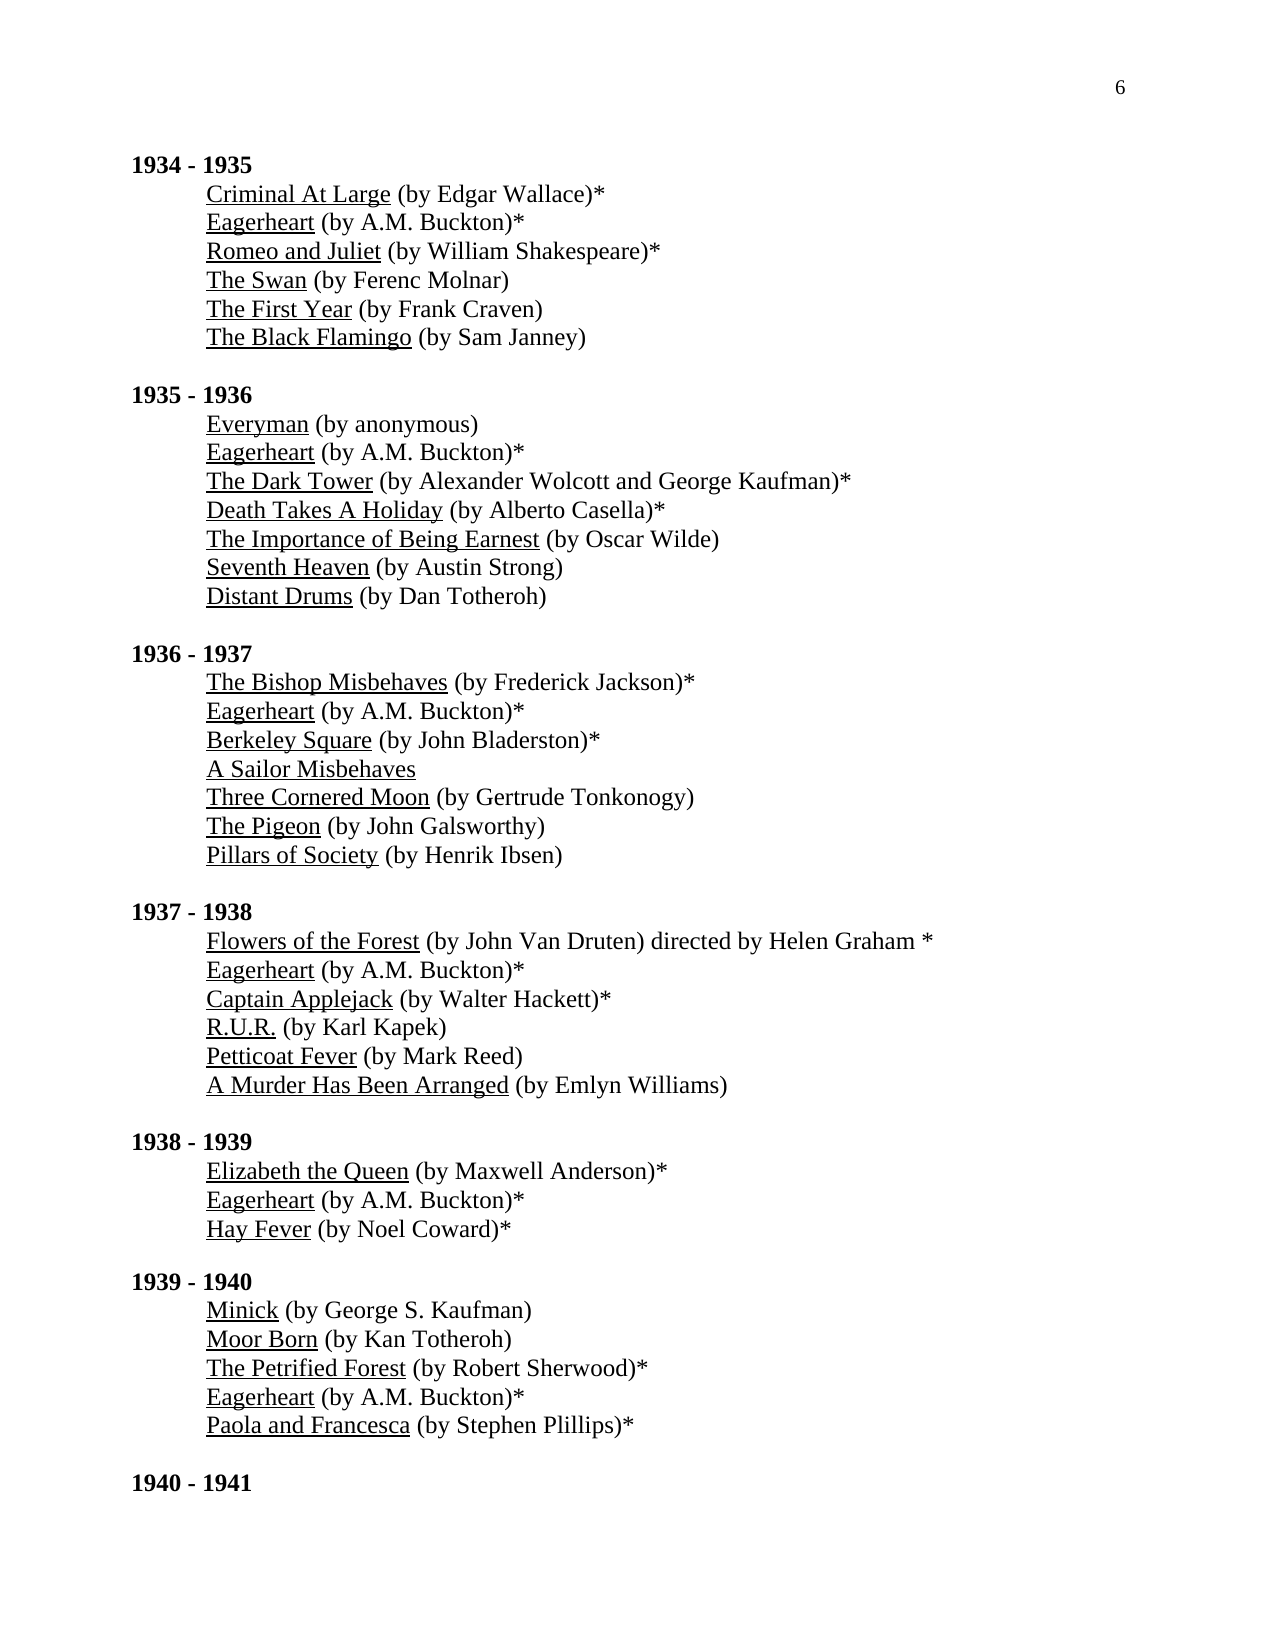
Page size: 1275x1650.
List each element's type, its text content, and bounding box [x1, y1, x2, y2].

text 1940 - 1941 [131, 1468, 1125, 1497]
text Eagerheart (by A.M. Buckton)* [131, 437, 1125, 466]
text Petticoat Fever (by Mark Reed) [131, 1041, 1125, 1070]
text The Dark Tower (by Alexander Wolcott and George Kaufman)* [131, 466, 1125, 495]
text Three Cornered Moon (by Gertrude Tonkonogy) [131, 782, 1125, 811]
text Moor Born (by Kan Totheroh) [131, 1324, 1125, 1353]
text Eagerheart (by A.M. Buckton)* [131, 955, 1125, 984]
text The Black Flamingo (by Sam Janney) [131, 322, 1125, 351]
text Captain Applejack (by Walter Hackett)* [131, 984, 1125, 1012]
text Eagerheart (by A.M. Buckton)* [131, 696, 1125, 725]
text 1938 - 1939 [131, 1127, 1125, 1156]
text 1937 - 1938 [131, 897, 1125, 926]
text 1936 - 1937 [131, 639, 1125, 667]
text Distant Drums (by Dan Totheroh) [131, 581, 1125, 610]
text Death Takes A Holiday (by Alberto Casella)* [131, 495, 1125, 524]
text Everyman (by anonymous) [131, 409, 1125, 437]
text Pillars of Society (by Henrik Ibsen) [131, 840, 1125, 869]
text The Petrified Forest (by Robert Sherwood)* [131, 1353, 1125, 1382]
text Romeo and Juliet (by William Shakespeare)* [131, 236, 1125, 265]
text The Swan (by Ferenc Molnar) [131, 265, 1125, 294]
text R.U.R. (by Karl Kapek) [131, 1012, 1125, 1041]
text 1939 - 1940 [131, 1267, 1125, 1295]
text 1934 - 1935 [131, 150, 1125, 179]
text The First Year (by Frank Craven) [131, 294, 1125, 322]
text A Murder Has Been Arranged (by Emlyn Williams) [131, 1070, 1125, 1099]
text The Bishop Misbehaves (by Frederick Jackson)* [131, 667, 1125, 696]
text Elizabeth the Queen (by Maxwell Anderson)* [131, 1156, 1125, 1185]
text Hay Fever (by Noel Coward)* [131, 1214, 1125, 1242]
text 1935 - 1936 [131, 380, 1125, 409]
text Flowers of the Forest (by John Van Druten) directed by Helen Graham * [131, 926, 1125, 955]
text A Sailor Misbehaves [131, 754, 1125, 782]
text Eagerheart (by A.M. Buckton)* [206, 207, 1125, 236]
text Criminal At Large (by Edgar Wallace)* [131, 179, 1125, 207]
text The Importance of Being Earnest (by Oscar Wilde) [131, 524, 1125, 552]
text Berkeley Square (by John Bladerston)* [131, 725, 1125, 754]
text Seventh Heaven (by Austin Strong) [131, 552, 1125, 581]
text Eagerheart (by A.M. Buckton)* [131, 1185, 1125, 1214]
text Paola and Francesca (by Stephen Plillips)* [131, 1410, 1125, 1439]
text The Pigeon (by John Galsworthy) [131, 811, 1125, 840]
text Eagerheart (by A.M. Buckton)* [131, 1382, 1125, 1410]
text Minick (by George S. Kaufman) [131, 1295, 1125, 1324]
